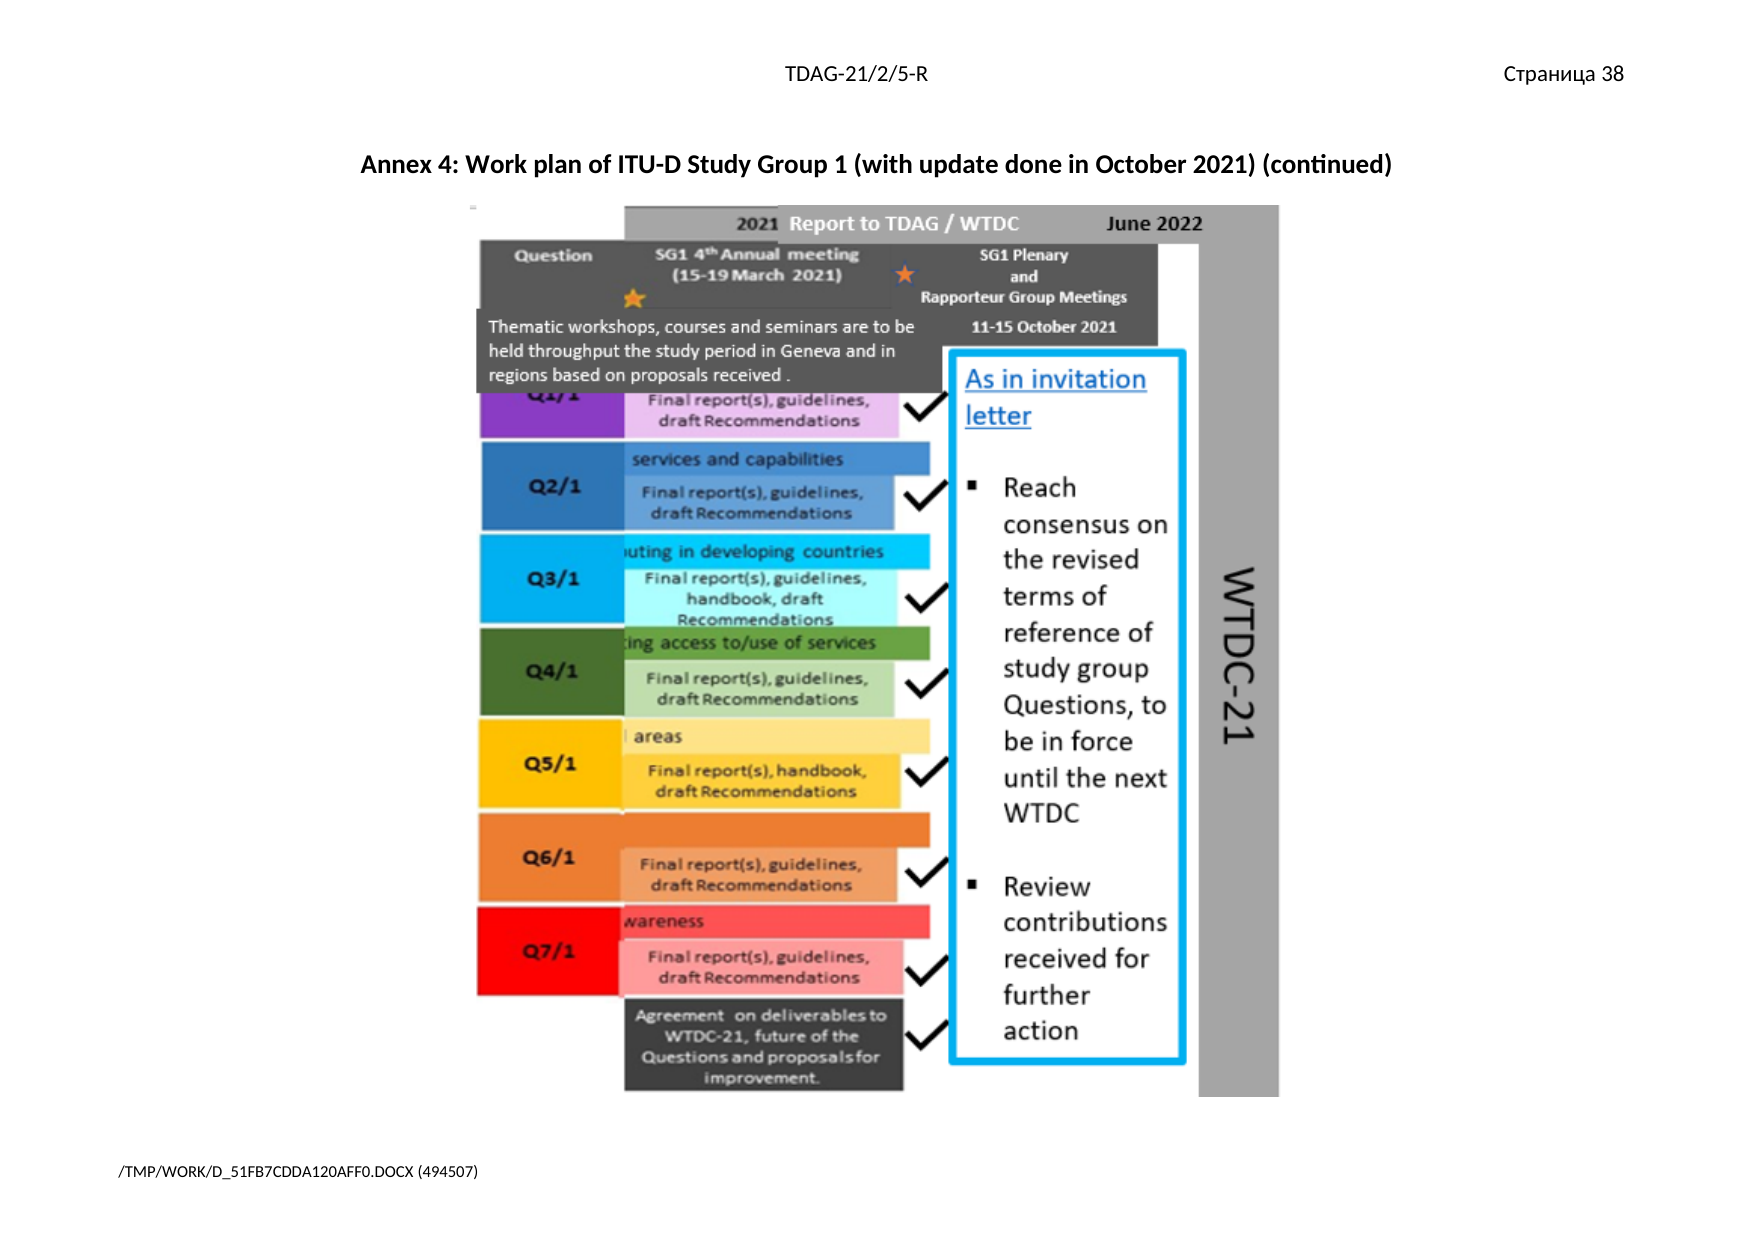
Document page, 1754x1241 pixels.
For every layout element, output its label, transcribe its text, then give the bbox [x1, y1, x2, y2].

picture [469, 205, 1284, 1097]
title Annex 4: Work plan of ITU-D Study Group 1 (with update done in October 2021) (continued) [118, 148, 1636, 181]
